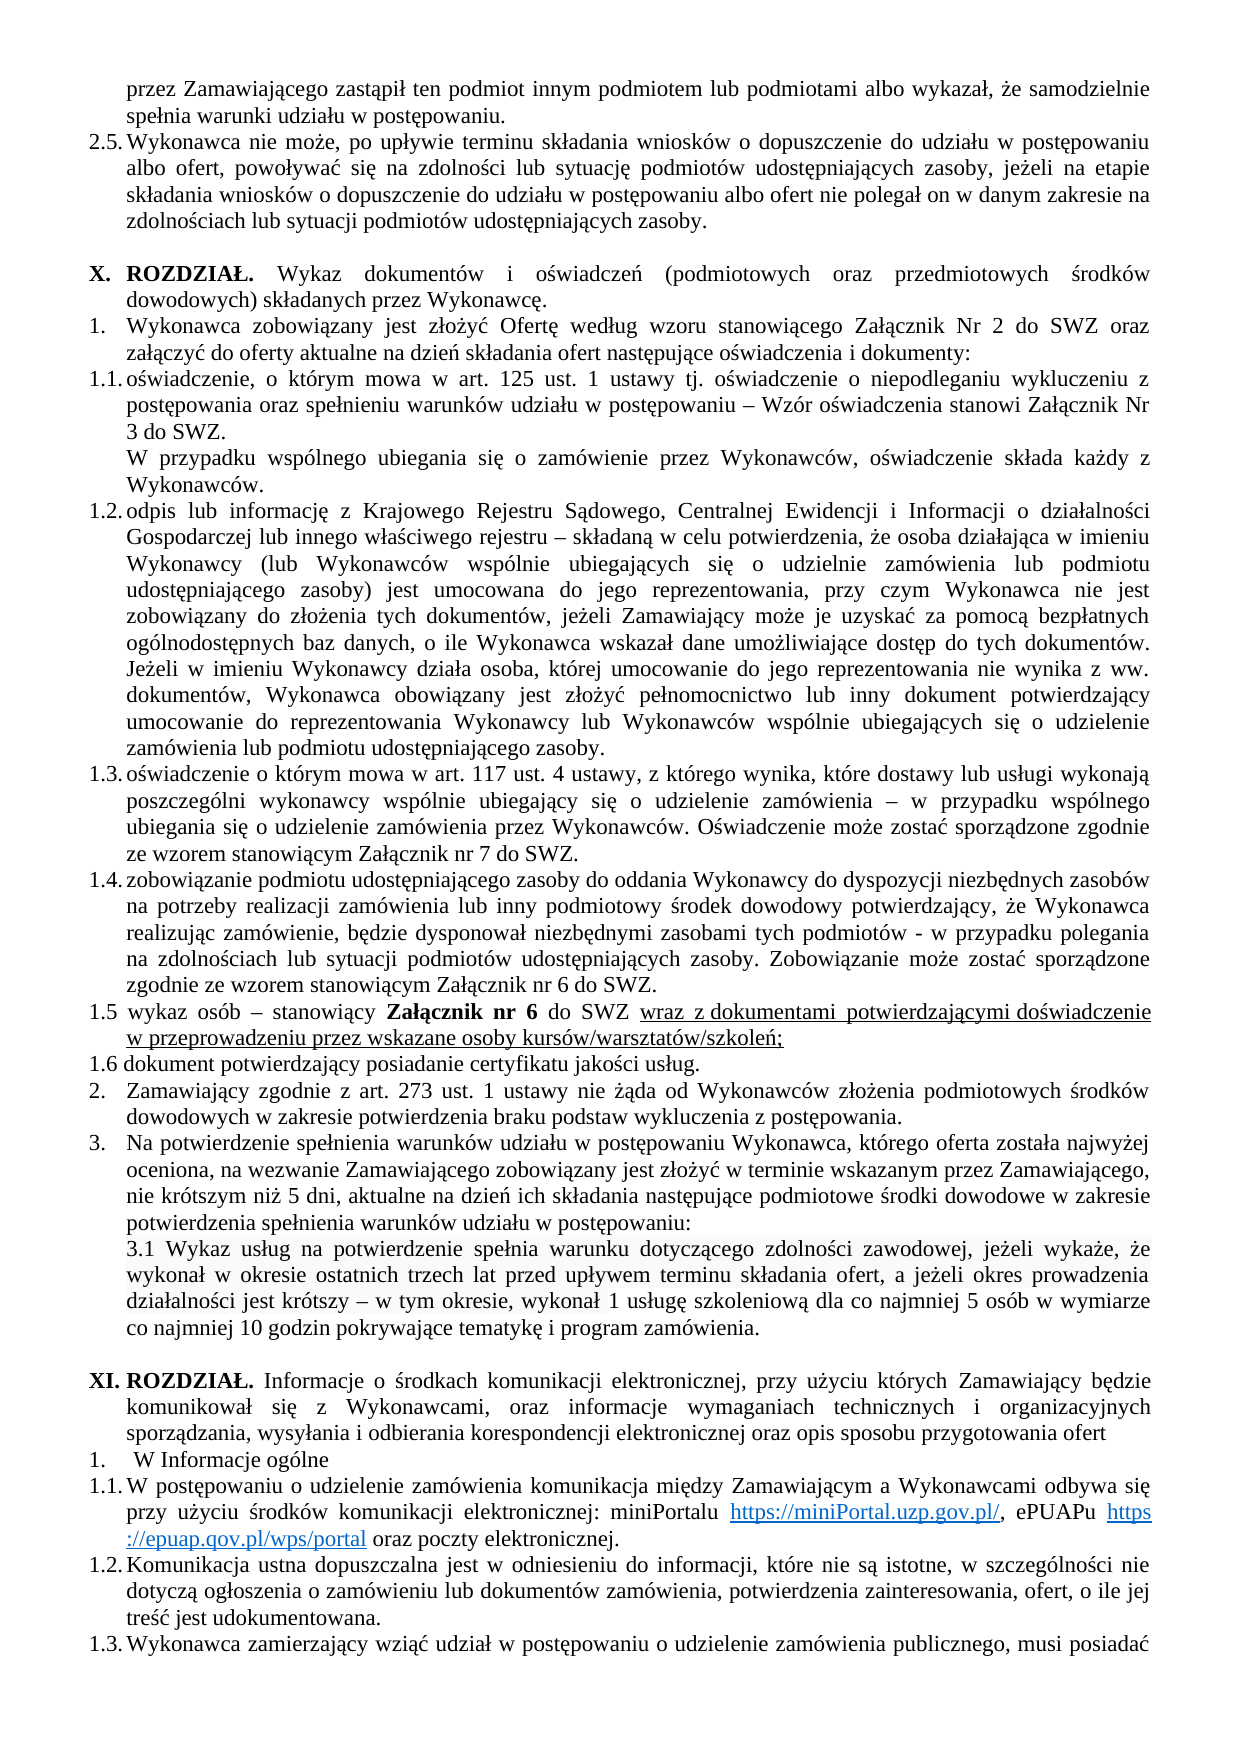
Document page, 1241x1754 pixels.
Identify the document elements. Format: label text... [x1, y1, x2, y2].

text XI. ROZDZIAŁ. Informacje o środkach komunikacji elektronicznej, przy użyciu których Zamawiający będzie komunikował się z Wykonawcami, oraz informacje wymaganiach technicznych i organizacyjnych sporządzania, wysyłania i odbierania korespondencji elektronicznej oraz opis sposobu przygotowania ofert [89, 1367, 1151, 1446]
text 1.3. oświadczenie o którym mowa w art. 117 ust. 4 ustawy, z którego wynika, które dostawy lub usługi wykonają poszczególni wykonawcy wspólnie ubiegający się o udzielenie zamówienia – w przypadku wspólnego ubiegania się o udzielenie zamówienia przez Wykonawców. Oświadczenie może zostać sporządzone zgodnie ze wzorem stanowiącym Załącznik nr 7 do SWZ. [89, 761, 1151, 866]
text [89, 75, 1151, 128]
text 2.5. Wykonawca nie może, po upływie terminu składania wniosków o dopuszczenie do udziału w postępowaniu albo ofert, powoływać się na zdolności lub sytuację podmiotów udostępniających zasoby, jeżeli na etapie składania wniosków o dopuszczenie do udziału w postępowaniu albo ofert nie polegał on w danym zakresie na zdolnościach lub sytuacji podmiotów udostępniających zasoby. [89, 128, 1151, 233]
text 1. W Informacje ogólne [89, 1446, 1151, 1472]
text 1.1. W postępowaniu o udzielenie zamówienia komunikacja między Zamawiającym a Wykonawcami odbywa się przy użyciu środków komunikacji elektronicznej: miniPortalu https://miniPortal.uzp.gov.pl/, ePUAPu https ://epuap.qov.pl/wps/portal oraz poczty elektronicznej. [89, 1472, 1151, 1551]
text 2. Zamawiający zgodnie z art. 273 ust. 1 ustawy nie żąda od Wykonawców złożenia podmiotowych środków dowodowych w zakresie potwierdzenia braku podstaw wykluczenia z postępowania. [89, 1077, 1151, 1129]
text 3.1 Wykaz usług na potwierdzenie spełnia warunku dotyczącego zdolności zawodowej, jeżeli wykaże, że wykonał w okresie ostatnich trzech lat przed upływem terminu składania ofert, a jeżeli okres prowadzenia działalności jest krótszy – w tym okresie, wykonał 1 usługę szkoleniową dla co najmniej 5 osób w wymiarze co najmniej 10 godzin pokrywające tematykę i program zamówienia. [126, 1288, 1151, 1340]
text W przypadku wspólnego ubiegania się o zamówienie przez Wykonawców, oświadczenie składa każdy z Wykonawców. [126, 444, 1151, 497]
text X. ROZDZIAŁ. Wykaz dokumentów i oświadczeń (podmiotowych oraz przedmiotowych środków dowodowych) składanych przez Wykonawcę. [89, 260, 1151, 312]
text 1. Wykonawca zobowiązany jest złożyć Ofertę według wzoru stanowiącego Załącznik Nr 2 do SWZ oraz załączyć do oferty aktualne na dzień składania ofert następujące oświadczenia i dokumenty: [89, 312, 1151, 365]
text 1.6 dokument potwierdzający posiadanie certyfikatu jakości usług. [89, 1050, 1151, 1077]
text 1.2. odpis lub informację z Krajowego Rejestru Sądowego, Centralnej Ewidencji i Informacji o działalności Gospodarczej lub innego właściwego rejestru – składaną w celu potwierdzenia, że osoba działająca w imieniu Wykonawcy (lub Wykonawców wspólnie ubiegających się o udzielnie zamówienia lub podmiotu udostępniającego zasoby) jest umocowana do jego reprezentowania, przy czym Wykonawca nie jest zobowiązany do złożenia tych dokumentów, jeżeli Zamawiający może je uzyskać za pomocą bezpłatnych ogólnodostępnych baz danych, o ile Wykonawca wskazał dane umożliwiające dostęp do tych dokumentów. Jeżeli w imieniu Wykonawcy działa osoba, której umocowanie do jego reprezentowania nie wynika z ww. dokumentów, Wykonawca obowiązany jest złożyć pełnomocnictwo lub inny dokument potwierdzający umocowanie do reprezentowania Wykonawcy lub Wykonawców wspólnie ubiegających się o udzielenie zamówienia lub podmiotu udostępniającego zasoby. [89, 497, 1151, 761]
text 1.5 wykaz osób – stanowiący Załącznik nr 6 do SWZ wraz z dokumentami potwierdzającymi doświadczenie w przeprowadzeniu przez wskazane osoby kursów/warsztatów/szkoleń; [89, 998, 1151, 1050]
text 3. Na potwierdzenie spełnienia warunków udziału w postępowaniu Wykonawca, którego oferta została najwyżej oceniona, na wezwanie Zamawiającego zobowiązany jest złożyć w terminie wskazanym przez Zamawiającego, nie krótszym niż 5 dni, aktualne na dzień ich składania następujące podmiotowe środki dowodowe w zakresie potwierdzenia spełnienia warunków udziału w postępowaniu: [89, 1129, 1151, 1235]
text 1.1. oświadczenie, o którym mowa w art. 125 ust. 1 ustawy tj. oświadczenie o niepodleganiu wykluczeniu z postępowania oraz spełnieniu warunków udziału w postępowaniu – Wzór oświadczenia stanowi Załącznik Nr 3 do SWZ. [89, 365, 1151, 444]
text 1.2. Komunikacja ustna dopuszczalna jest w odniesieniu do informacji, które nie są istotne, w szczególności nie dotyczą ogłoszenia o zamówieniu lub dokumentów zamówienia, potwierdzenia zainteresowania, ofert, o ile jej treść jest udokumentowana. [89, 1551, 1151, 1630]
text 1.4. zobowiązanie podmiotu udostępniającego zasoby do oddania Wykonawcy do dyspozycji niezbędnych zasobów na potrzeby realizacji zamówienia lub inny podmiotowy środek dowodowy potwierdzający, że Wykonawca realizując zamówienie, będzie dysponował niezbędnymi zasobami tych podmiotów - w przypadku polegania na zdolnościach lub sytuacji podmiotów udostępniających zasoby. Zobowiązanie może zostać sporządzone zgodnie ze wzorem stanowiącym Załącznik nr 6 do SWZ. [89, 866, 1151, 998]
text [89, 1630, 1151, 1657]
